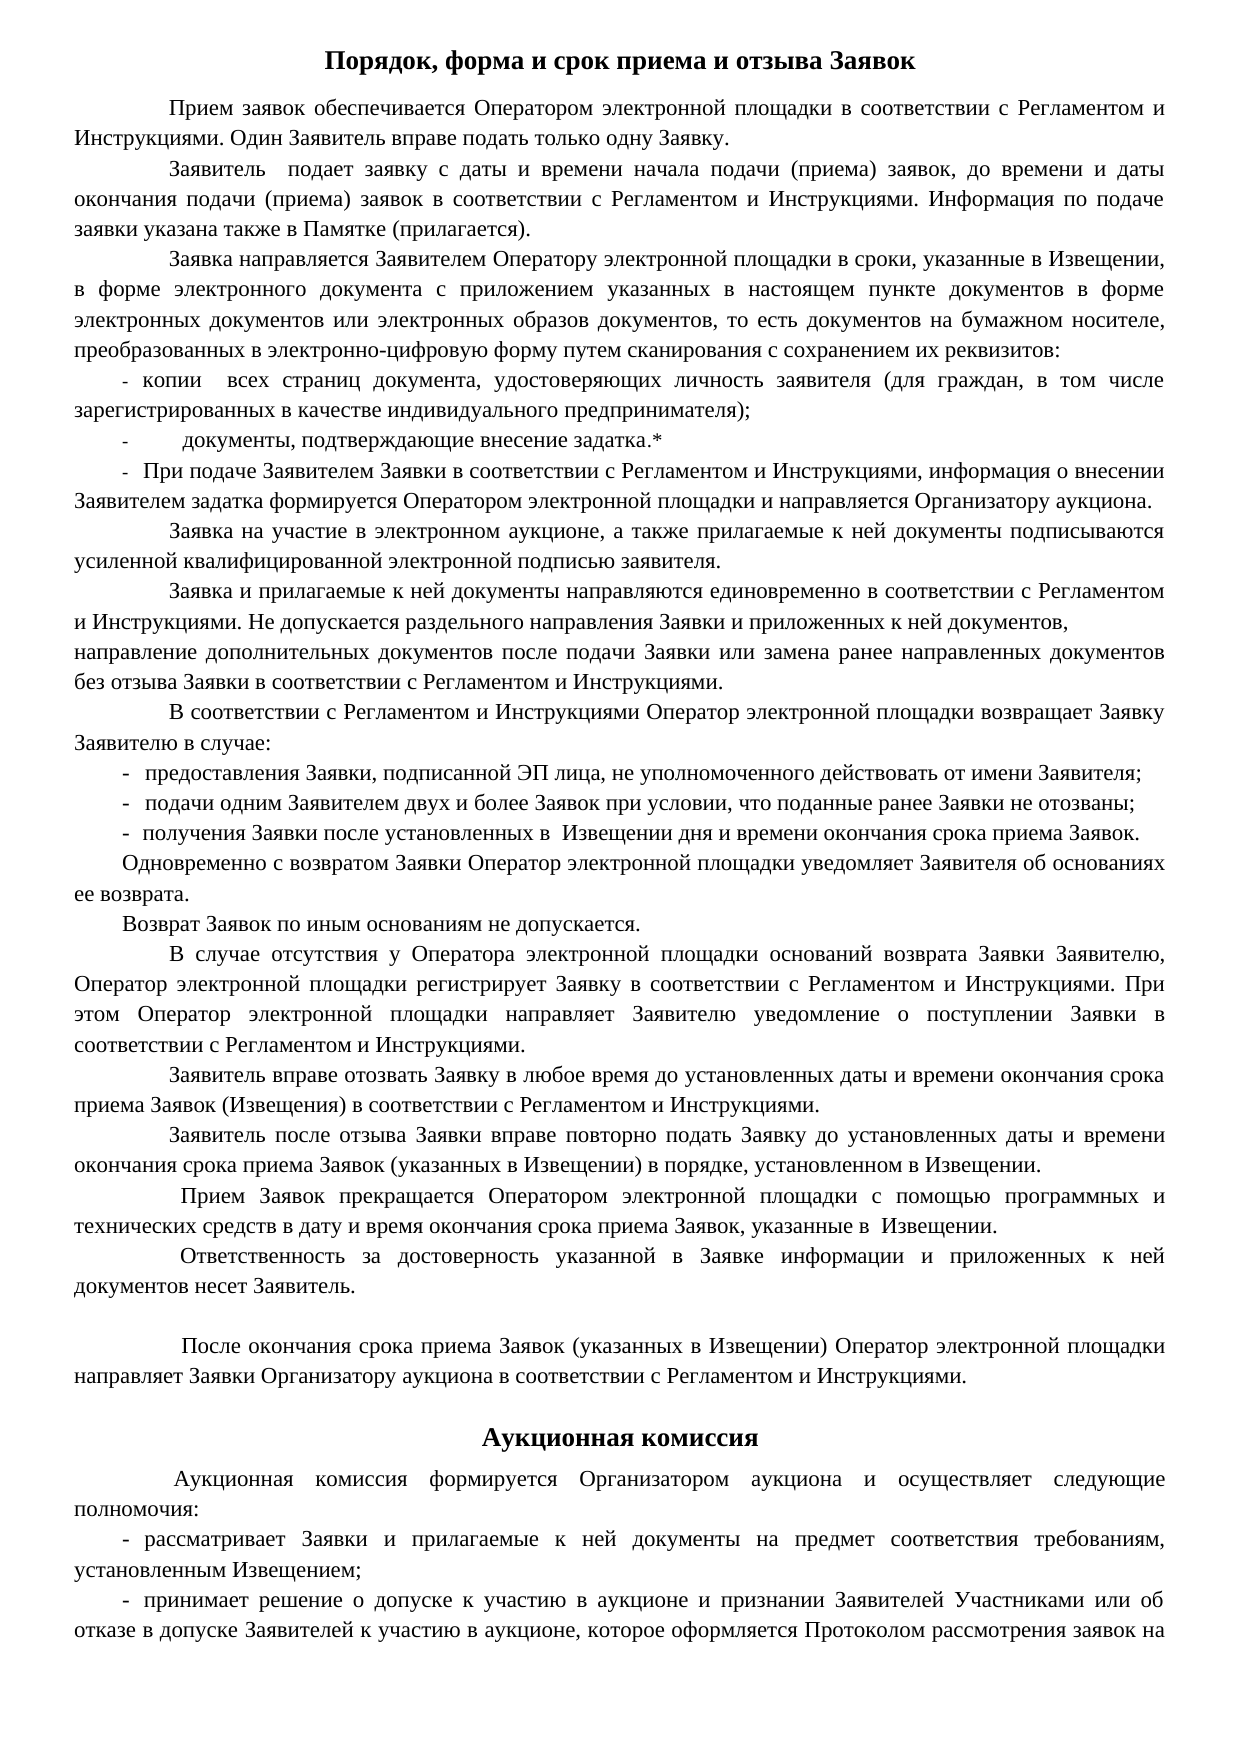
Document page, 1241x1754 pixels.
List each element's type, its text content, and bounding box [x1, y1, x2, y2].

text Одновременно с возвратом Заявки Оператор электронной площадки уведомляет Заявителя об основаниях ее возврата. [74, 849, 1167, 906]
list получения Заявки после установленных в Извещении дня и времени окончания срока приема Заявок. [74, 819, 1167, 846]
text Заявка на участие в электронном аукционе, а также прилагаемые к ней документы подписываются усиленной квалифицированной электронной подписью заявителя. [74, 517, 1167, 574]
text Прием Заявок прекращается Оператором электронной площадки с помощью программных и технических средств в дату и время окончания срока приема Заявок, указанные в Извещении. [74, 1182, 1167, 1238]
list предоставления Заявки, подписанной ЭП лица, не уполномоченного действовать от имени Заявителя; [74, 759, 1167, 785]
list копии всех страниц документа, удостоверяющих личность заявителя (для граждан, в том числе зарегистрированных в качестве индивидуального предпринимателя); [74, 366, 1167, 423]
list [74, 1586, 1167, 1642]
text Аукционная комиссия [74, 1421, 1167, 1452]
text направление дополнительных документов после подачи Заявки или замена ранее направленных документов без отзыва Заявки в соответствии с Регламентом и Инструкциями. [74, 638, 1167, 694]
text Прием заявок обеспечивается Оператором электронной площадки в соответствии с Регламентом и Инструкциями. Один Заявитель вправе подать только одну Заявку. [74, 94, 1167, 151]
text Заявка и прилагаемые к ней документы направляются единовременно в соответствии с Регламентом и Инструкциями. Не допускается раздельного направления Заявки и приложенных к ней документов, [74, 578, 1167, 634]
list рассматривает Заявки и прилагаемые к ней документы на предмет соответствия требованиям, установленным Извещением; [74, 1525, 1167, 1582]
text Заявитель вправе отозвать Заявку в любое время до установленных даты и времени окончания срока приема Заявок (Извещения) в соответствии с Регламентом и Инструкциями. [74, 1061, 1167, 1117]
text В соответствии с Регламентом и Инструкциями Оператор электронной площадки возвращает Заявку Заявителю в случае: [74, 698, 1167, 755]
text Порядок, форма и срок приема и отзыва Заявок [74, 44, 1167, 76]
text Заявка направляется Заявителем Оператору электронной площадки в сроки, указанные в Извещении, в форме электронного документа с приложением указанных в настоящем пункте документов в форме электронных документов или электронных образов документов, то есть документов на бумажном носителе, преобразованных в электронно-цифровую форму путем сканирования с сохранением их реквизитов: [74, 245, 1167, 362]
text Заявитель после отзыва Заявки вправе повторно подать Заявку до установленных даты и времени окончания срока приема Заявок (указанных в Извещении) в порядке, установленном в Извещении. [74, 1121, 1167, 1178]
list подачи одним Заявителем двух и более Заявок при условии, что поданные ранее Заявки не отозваны; [74, 789, 1167, 815]
text Возврат Заявок по иным основаниям не допускается. [74, 910, 1167, 936]
list При подаче Заявителем Заявки в соответствии с Регламентом и Инструкциями, информация о внесении Заявителем задатка формируется Оператором электронной площадки и направляется Организатору аукциона. [74, 457, 1167, 513]
text Ответственность за достоверность указанной в Заявке информации и приложенных к ней документов несет Заявитель. [74, 1242, 1167, 1299]
text После окончания срока приема Заявок (указанных в Извещении) Оператор электронной площадки направляет Заявки Организатору аукциона в соответствии с Регламентом и Инструкциями. [74, 1332, 1167, 1388]
text Заявитель подает заявку с даты и времени начала подачи (приема) заявок, до времени и даты окончания подачи (приема) заявок в соответствии с Регламентом и Инструкциями. Информация по подаче заявки указана также в Памятке (прилагается). [74, 155, 1167, 241]
text Аукционная комиссия формируется Организатором аукциона и осуществляет следующие полномочия: [74, 1465, 1167, 1522]
text В случае отсутствия у Оператора электронной площадки оснований возврата Заявки Заявителю, Оператор электронной площадки регистрирует Заявку в соответствии с Регламентом и Инструкциями. При этом Оператор электронной площадки направляет Заявителю уведомление о поступлении Заявки в соответствии с Регламентом и Инструкциями. [74, 940, 1167, 1057]
list документы, подтверждающие внесение задатка.* [74, 427, 1167, 453]
